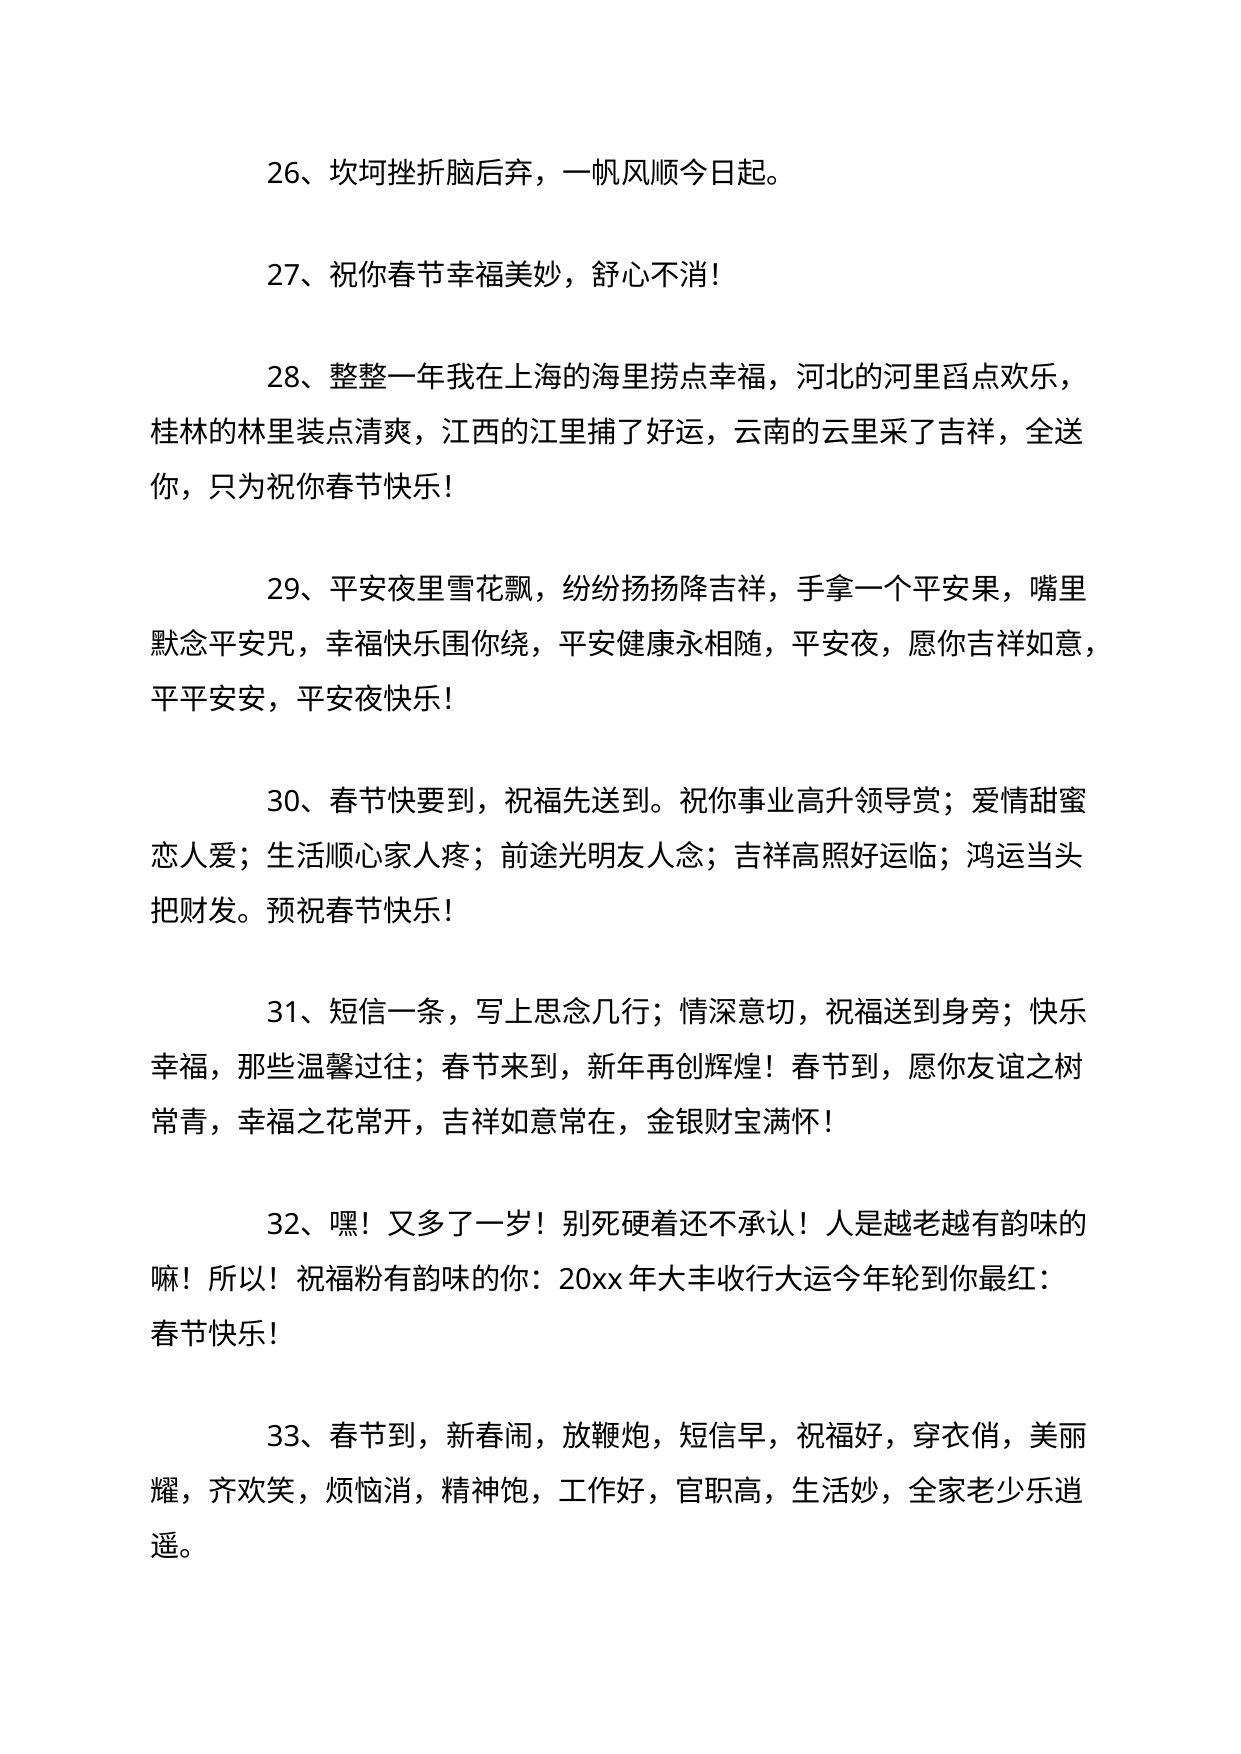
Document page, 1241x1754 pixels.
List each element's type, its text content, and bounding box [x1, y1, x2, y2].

text 28、整整一年我在上海的海里捞点幸福，河北的河里舀点欢乐，桂林的林里装点清爽，江西的江里捕了好运，云南的云里采了吉祥，全送你，只为祝你春节快乐！ [150, 354, 1090, 506]
text 29、平安夜里雪花飘，纷纷扬扬降吉祥，手拿一个平安果，嘴里默念平安咒，幸福快乐围你绕，平安健康永相随，平安夜，愿你吉祥如意，平平安安，平安夜快乐！ [150, 566, 1090, 718]
text 31、短信一条，写上思念几行；情深意切，祝福送到身旁；快乐幸福，那些温馨过往；春节来到，新年再创辉煌！春节到，愿你友谊之树常青，幸福之花常开，吉祥如意常在，金银财宝满怀！ [150, 989, 1090, 1141]
text 26、坎坷挫折脑后弃，一帆风顺今日起。 [150, 150, 1090, 192]
text 30、春节快要到，祝福先送到。祝你事业高升领导赏；爱情甜蜜恋人爱；生活顺心家人疼；前途光明友人念；吉祥高照好运临；鸿运当头把财发。预祝春节快乐！ [150, 777, 1090, 929]
text 27、祝你春节幸福美妙，舒心不消！ [150, 252, 1090, 294]
text 32、嘿！又多了一岁！别死硬着还不承认！人是越老越有韵味的嘛！所以！祝福粉有韵味的你：20xx年大丰收行大运今年轮到你最红：春节快乐！ [150, 1201, 1090, 1353]
text 33、春节到，新春闹，放鞭炮，短信早，祝福好，穿衣俏，美丽耀，齐欢笑，烦恼消，精神饱，工作好，官职高，生活妙，全家老少乐逍遥。 [150, 1412, 1090, 1564]
